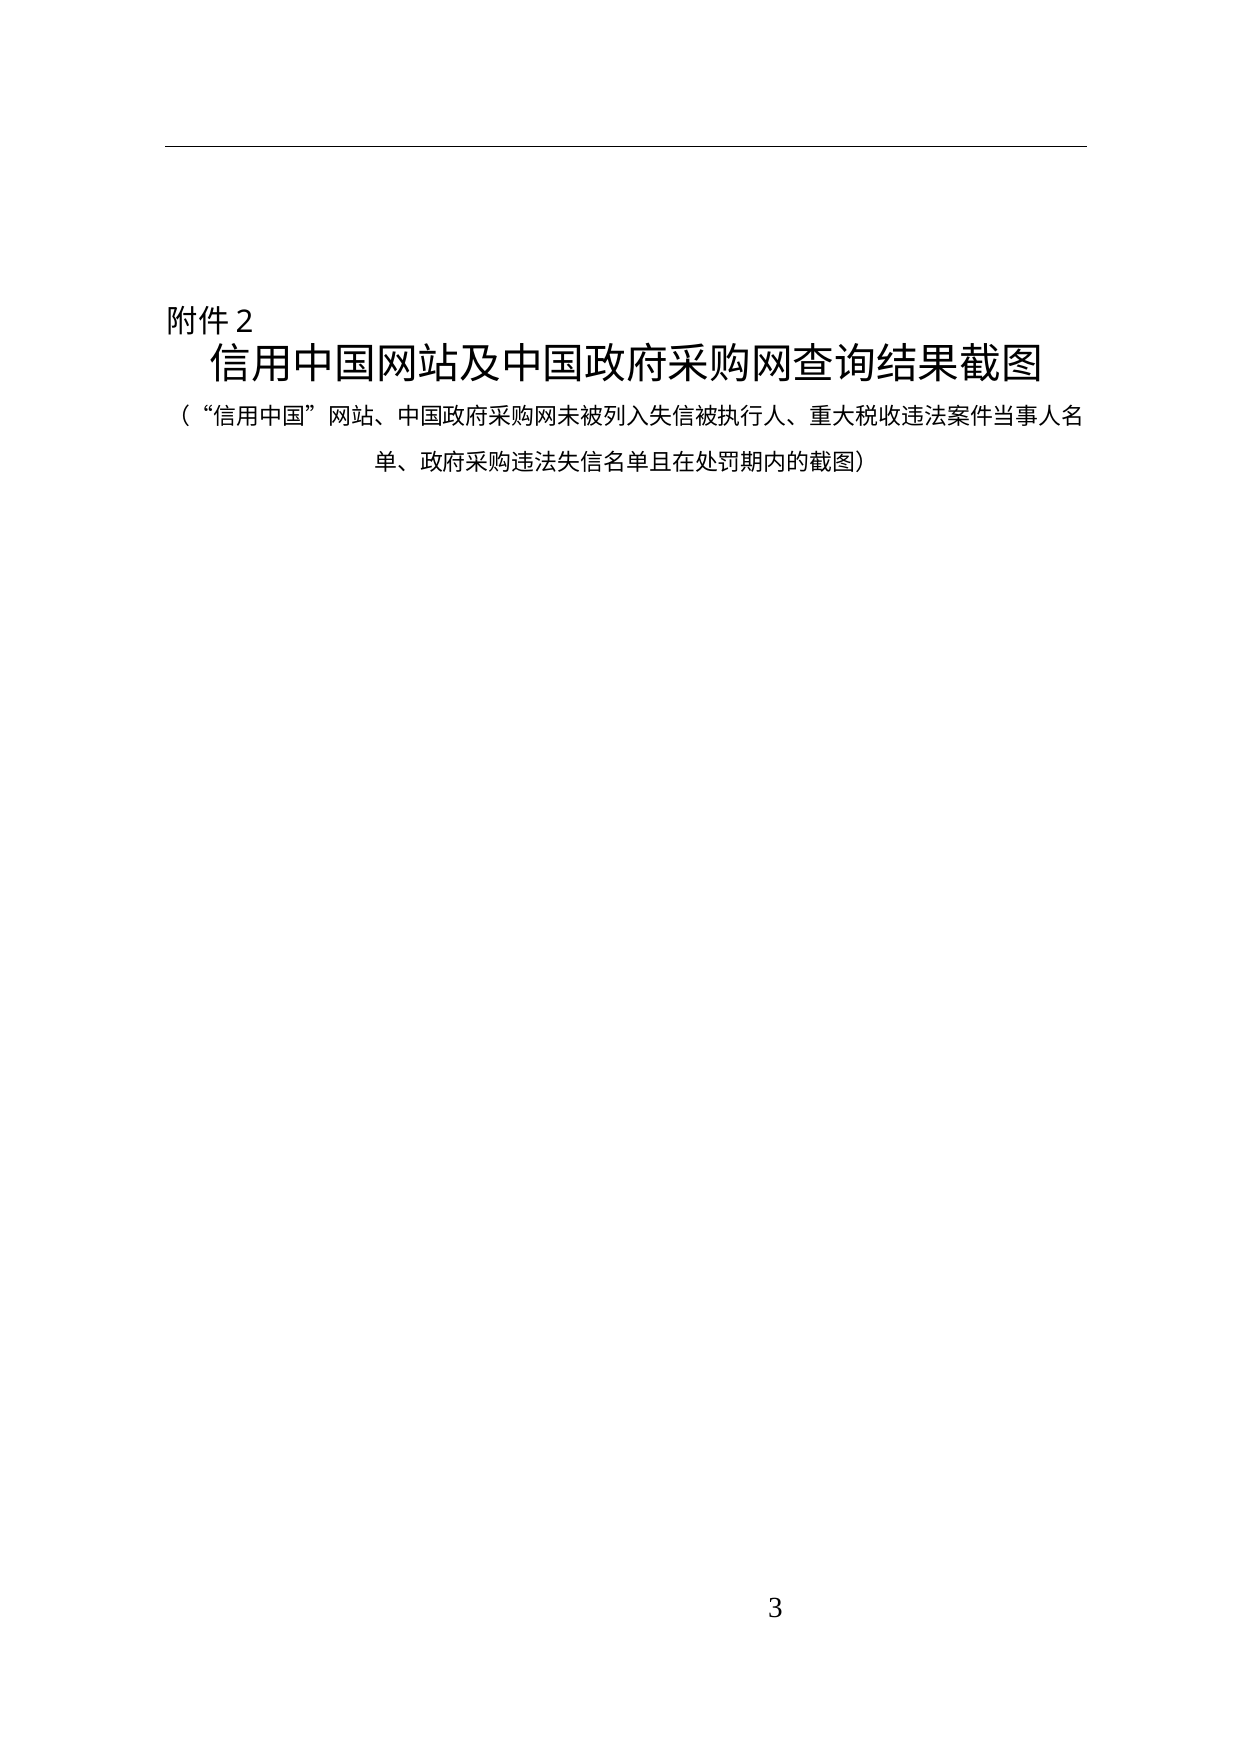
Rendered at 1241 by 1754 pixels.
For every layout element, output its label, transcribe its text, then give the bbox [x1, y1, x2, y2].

text （“信用中国”网站、中国政府采购网未被列入失信被执行人、重大税收违法案件当事人名单、政府采购违法失信名单且在处罚期内的截图） [167, 388, 1085, 479]
text 信用中国网站及中国政府采购网查询结果截图 [167, 342, 1085, 388]
text 附件2 [167, 296, 1085, 342]
